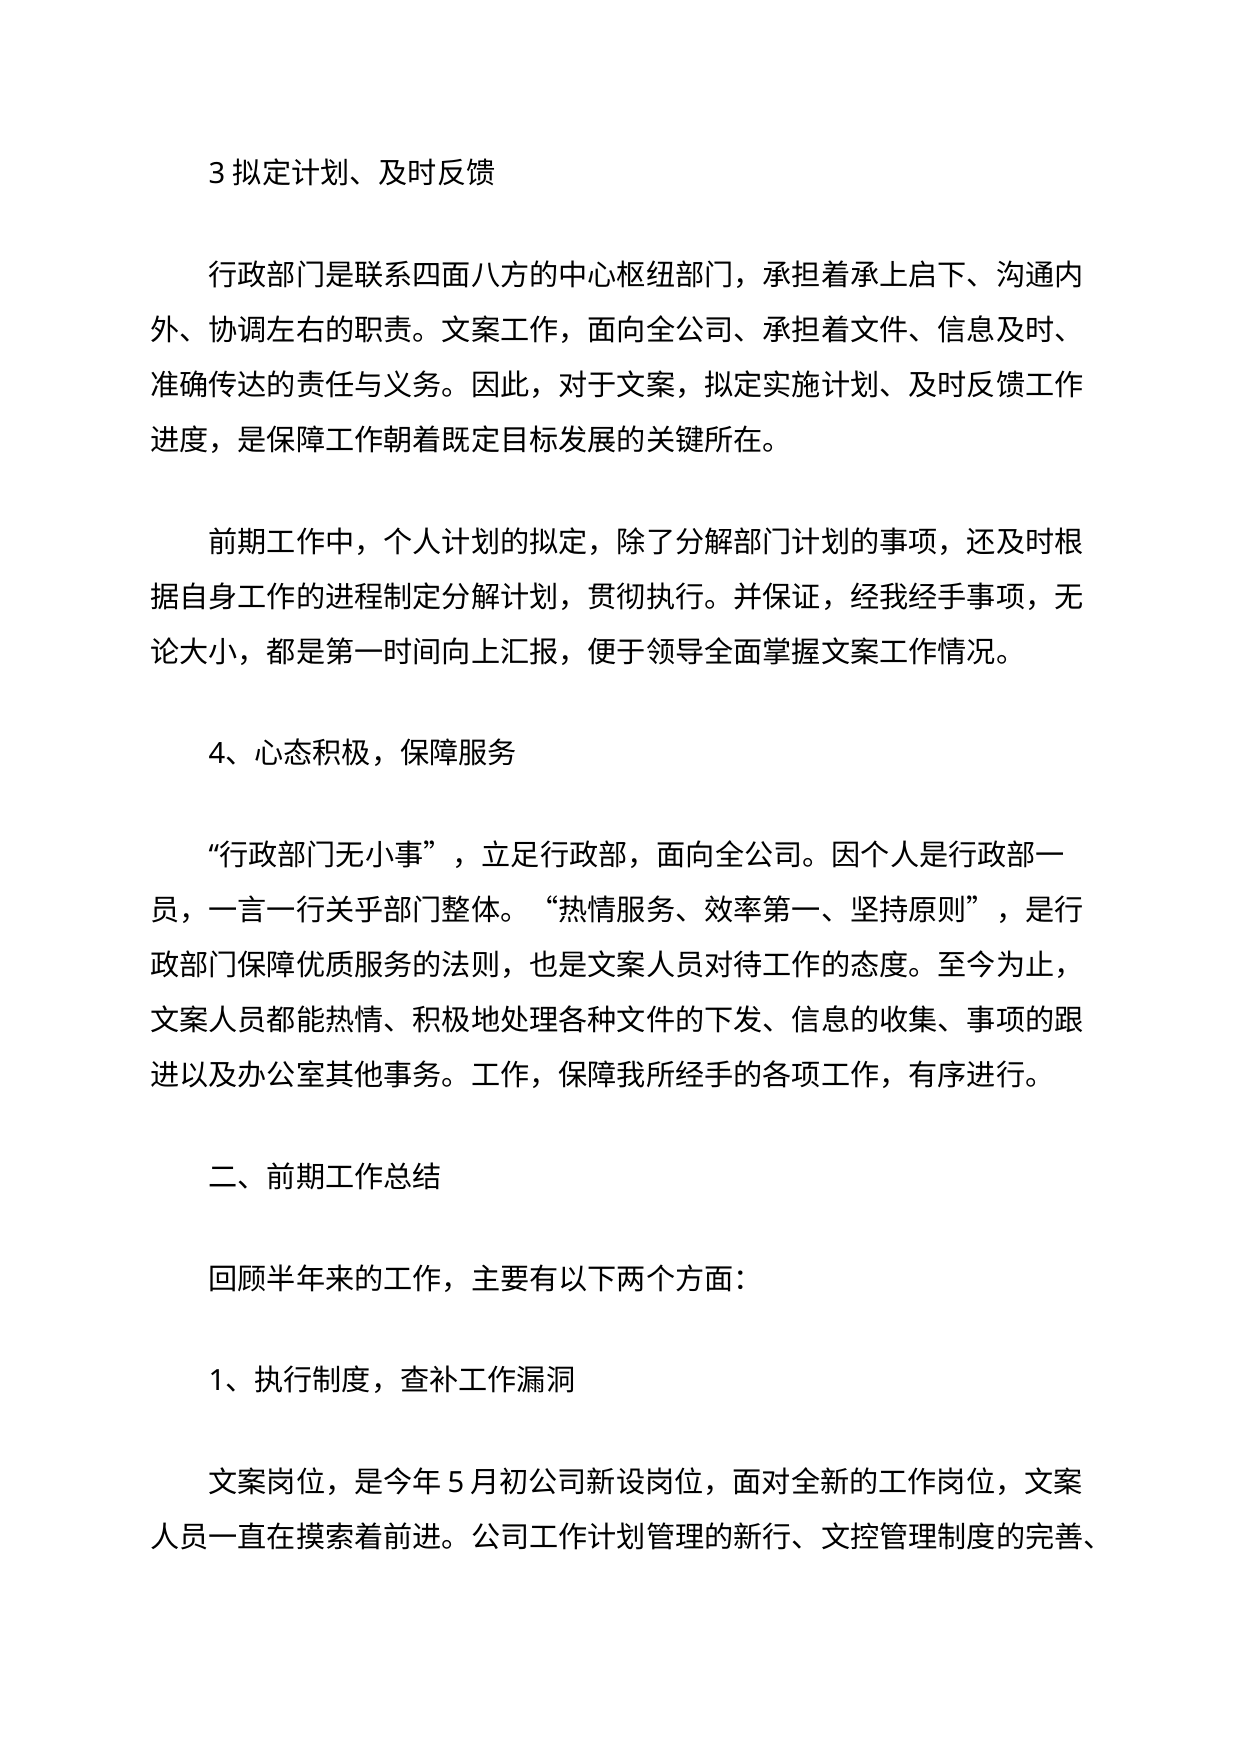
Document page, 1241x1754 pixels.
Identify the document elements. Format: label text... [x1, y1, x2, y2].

text 二、前期工作总结 [150, 1153, 1090, 1196]
text 1、执行制度，查补工作漏洞 [150, 1357, 1090, 1399]
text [150, 1459, 1090, 1556]
text 行政部门是联系四面八方的中心枢纽部门，承担着承上启下、沟通内外、协调左右的职责。文案工作，面向全公司、承担着文件、信息及时、准确传达的责任与义务。因此，对于文案，拟定实施计划、及时反馈工作进度，是保障工作朝着既定目标发展的关键所在。 [150, 252, 1090, 459]
text 前期工作中，个人计划的拟定，除了分解部门计划的事项，还及时根据自身工作的进程制定分解计划，贯彻执行。并保证，经我经手事项，无论大小，都是第一时间向上汇报，便于领导全面掌握文案工作情况。 [150, 518, 1090, 671]
text 回顾半年来的工作，主要有以下两个方面： [150, 1255, 1090, 1297]
text 4、心态积极，保障服务 [150, 730, 1090, 772]
text 3 拟定计划、及时反馈 [150, 150, 1090, 192]
text “行政部门无小事”，立足行政部，面向全公司。因个人是行政部一员，一言一行关乎部门整体。“热情服务、效率第一、坚持原则”，是行政部门保障优质服务的法则，也是文案人员对待工作的态度。至今为止，文案人员都能热情、积极地处理各种文件的下发、信息的收集、事项的跟进以及办公室其他事务。工作，保障我所经手的各项工作，有序进行。 [150, 832, 1090, 1094]
